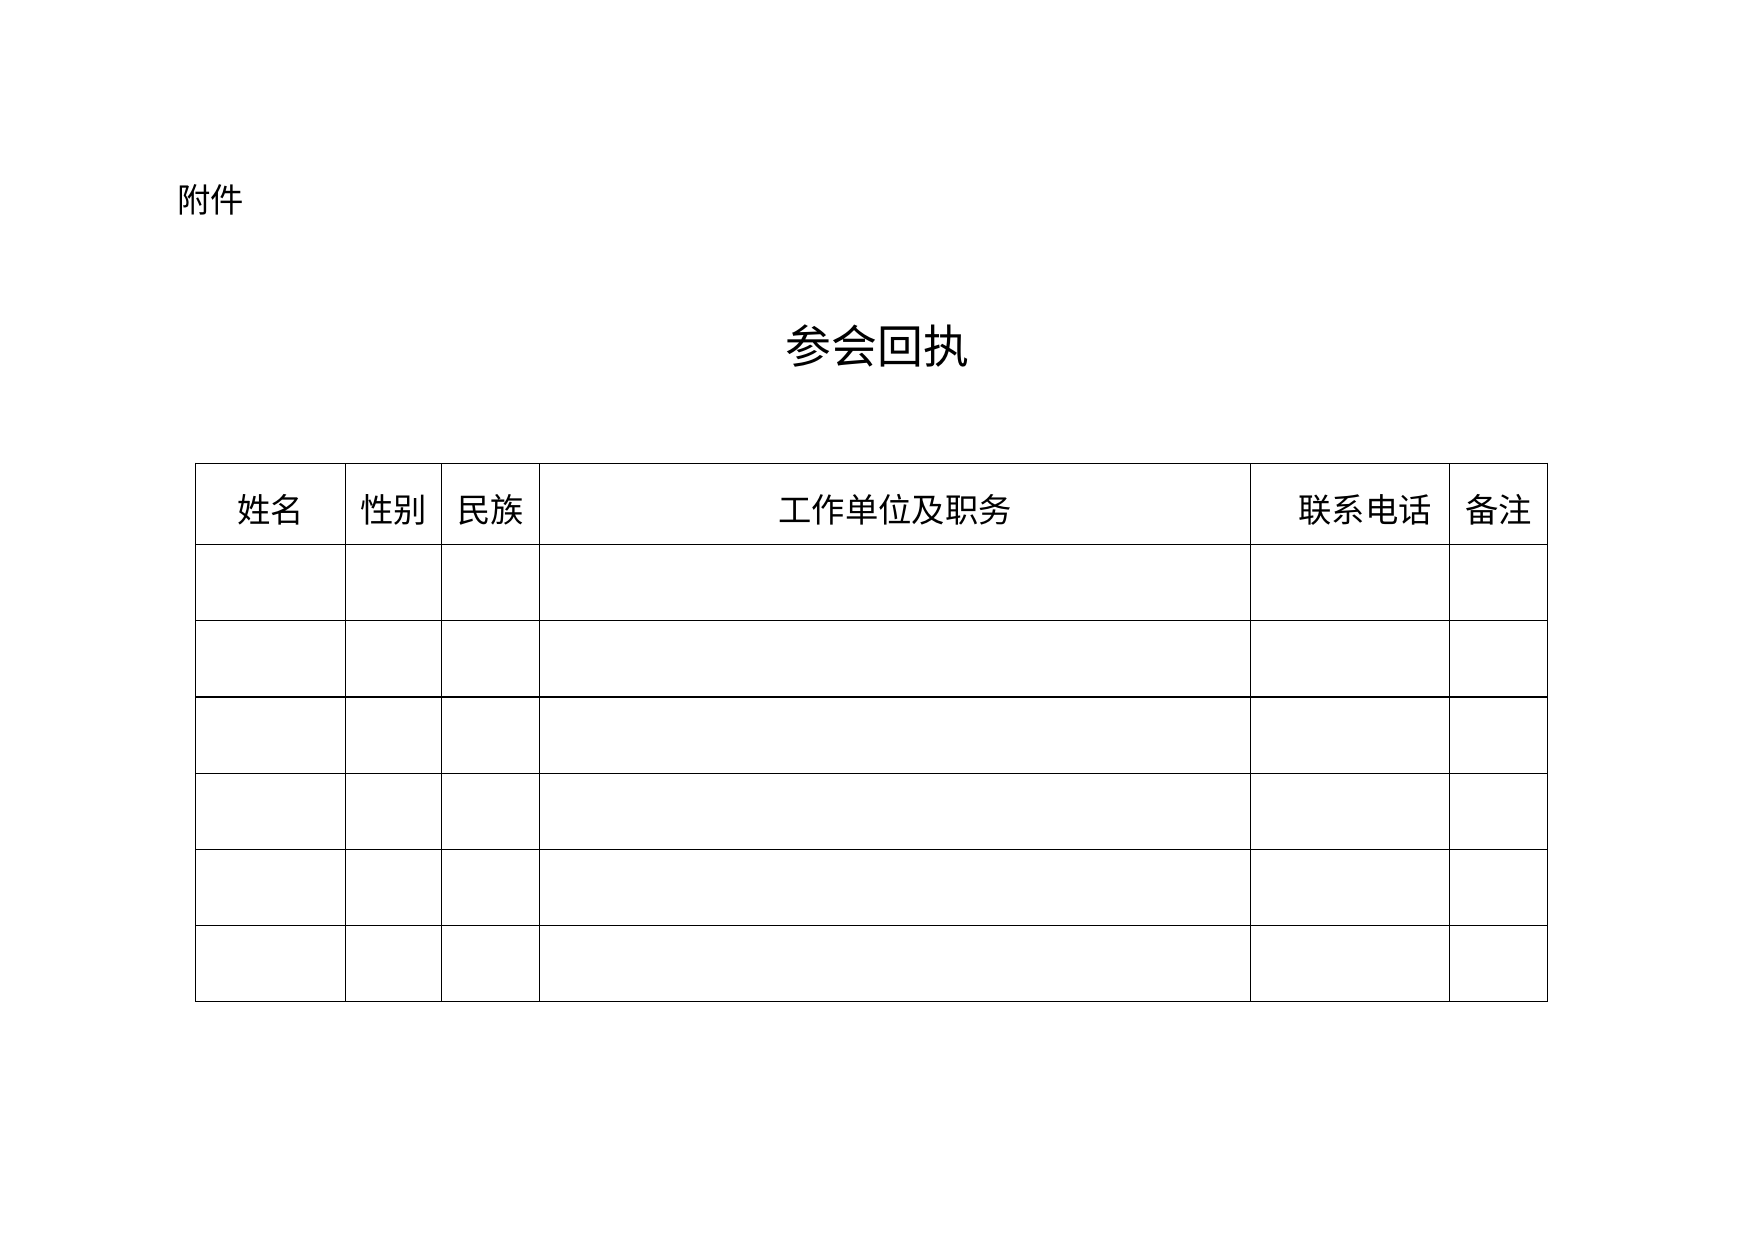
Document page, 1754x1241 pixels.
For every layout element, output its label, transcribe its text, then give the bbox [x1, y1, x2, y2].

table_cell [540, 850, 1250, 924]
text 参会回执 [177, 295, 1577, 393]
table_cell [1251, 850, 1449, 924]
table_cell [1450, 850, 1547, 924]
table_cell [346, 545, 441, 620]
table_cell [540, 698, 1250, 772]
text 附件 [177, 165, 1577, 230]
table_cell [196, 545, 345, 620]
table_cell [346, 774, 441, 848]
table_cell [442, 926, 539, 1001]
table_header 性别 [346, 464, 441, 544]
table_header 民族 [442, 464, 539, 544]
table_cell [1450, 545, 1547, 620]
table_cell [1251, 774, 1449, 848]
table_cell [442, 545, 539, 620]
table_cell [1251, 621, 1449, 696]
table_cell [540, 545, 1250, 620]
table_cell [196, 621, 345, 696]
table_cell [1251, 926, 1449, 1001]
table_cell [1251, 698, 1449, 772]
table_cell [346, 698, 441, 772]
table_header 联系电话 [1251, 464, 1449, 544]
table_header 工作单位及职务 [540, 464, 1250, 544]
table_cell [346, 850, 441, 924]
table_cell [1251, 545, 1449, 620]
table_header 姓名 [196, 464, 345, 544]
table_cell [1450, 926, 1547, 1001]
table_cell [540, 621, 1250, 696]
table_cell [196, 850, 345, 924]
table_cell [540, 774, 1250, 848]
table_cell [346, 621, 441, 696]
table_cell [1450, 774, 1547, 848]
table_cell [1450, 698, 1547, 772]
table_cell [442, 698, 539, 772]
table_cell [1450, 621, 1547, 696]
table_cell [196, 774, 345, 848]
table_cell [346, 926, 441, 1001]
table_header 备注 [1450, 464, 1547, 544]
table_cell [196, 698, 345, 772]
table_cell [442, 774, 539, 848]
table_cell [442, 621, 539, 696]
table_cell [442, 850, 539, 924]
table_cell [196, 926, 345, 1001]
table_cell [540, 926, 1250, 1001]
